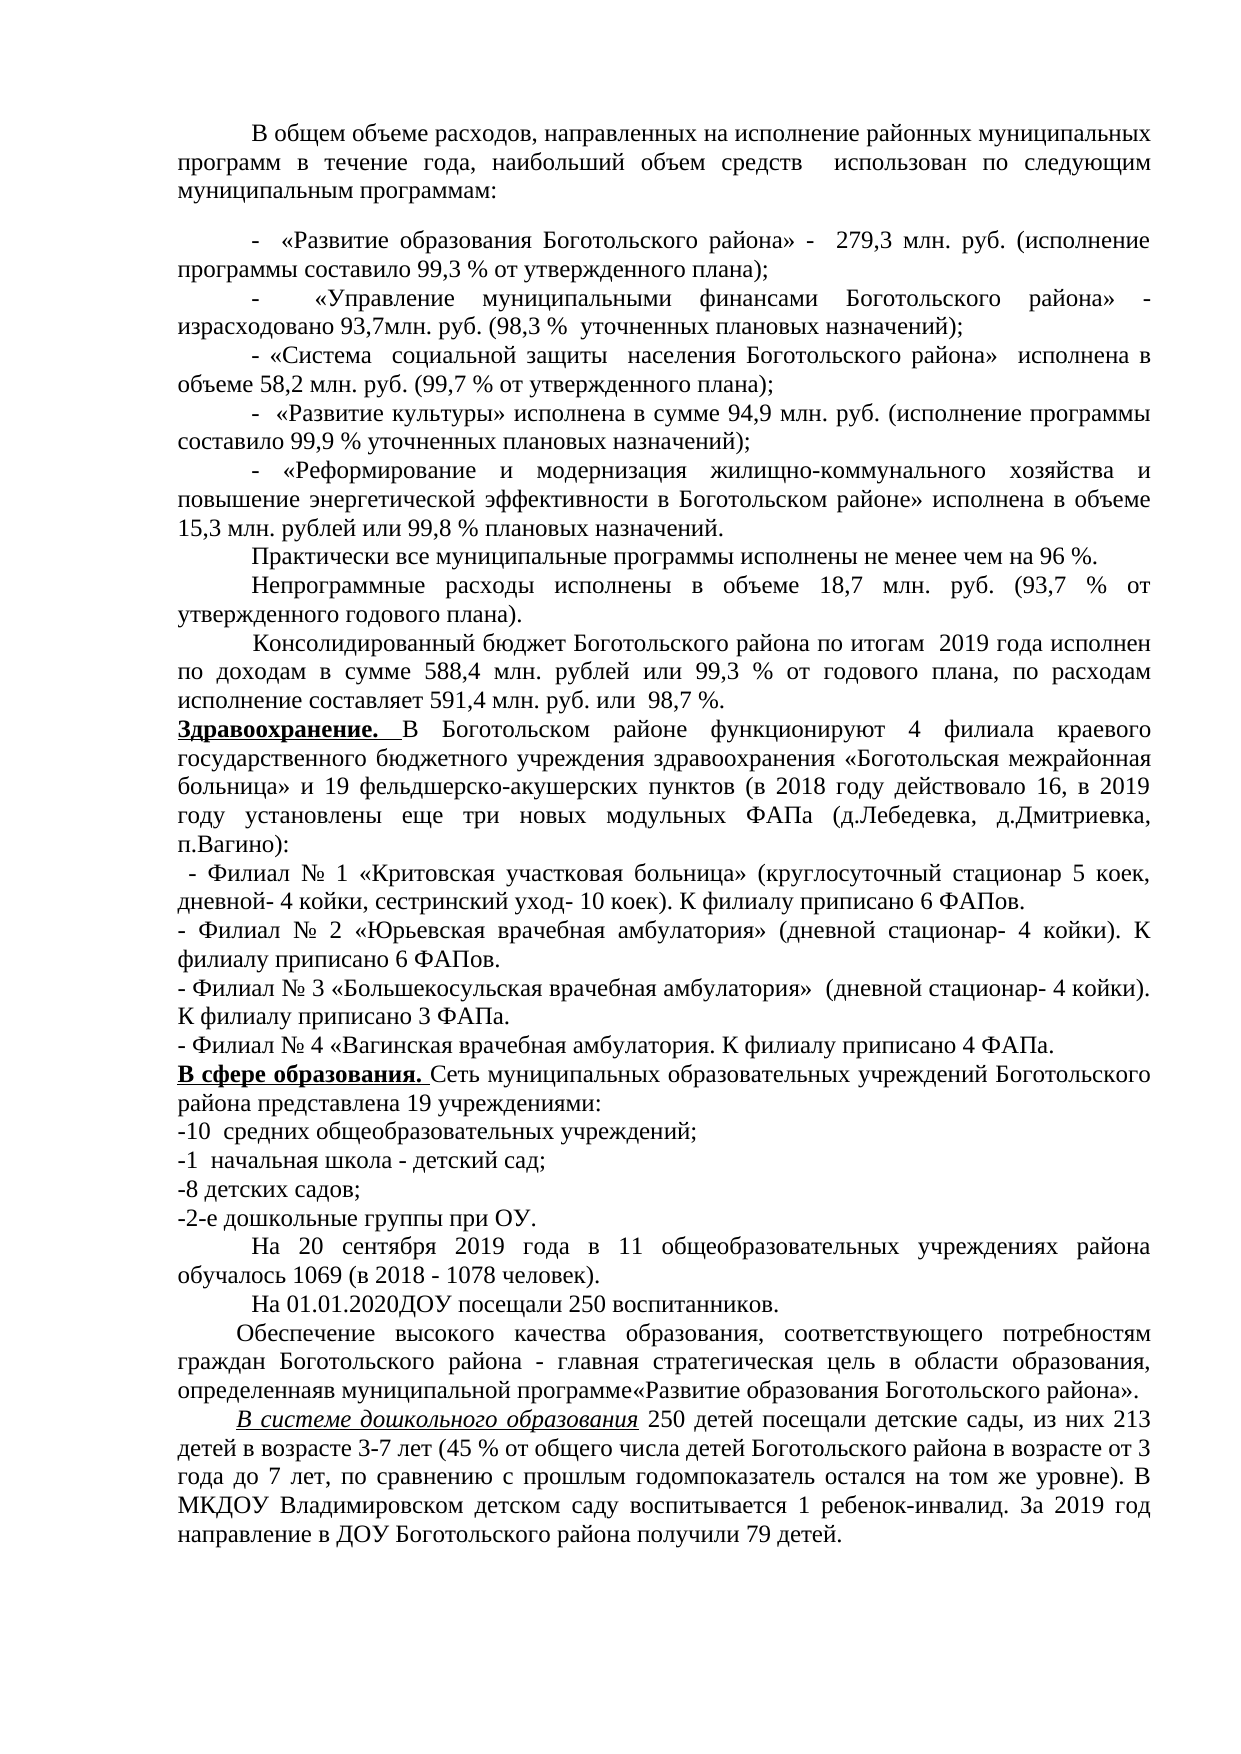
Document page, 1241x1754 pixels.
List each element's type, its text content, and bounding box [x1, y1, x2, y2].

text - «Управление муниципальными финансами Боготольского района» - израсходовано 93,7млн. руб. (98,3 % уточненных плановых назначений); [177, 283, 1152, 340]
text -2-е дошкольные группы при ОУ. [177, 1203, 1152, 1231]
text - «Развитие культуры» исполнена в сумме 94,9 млн. руб. (исполнение программы составило 99,9 % уточненных плановых назначений); [177, 398, 1152, 455]
text - «Система социальной защиты населения Боготольского района» исполнена в объеме 58,2 млн. руб. (99,7 % от утвержденного плана); [177, 340, 1152, 398]
list В общем объеме расходов, направленных на исполнение районных муниципальных программ в течение года, наибольший объем средств использован по следующим муниципальным программам: [177, 118, 1152, 204]
text - «Реформирование и модернизация жилищно-коммунального хозяйства и повышение энергетической эффективности в Боготольском районе» исполнена в объеме 15,3 млн. рублей или 99,8 % плановых назначений. [177, 455, 1152, 541]
text На 20 сентября 2019 года в 11 общеобразовательных учреждениях района обучалось 1069 (в 2018 - 1078 человек). [177, 1231, 1152, 1289]
text - Филиал № 4 «Вагинская врачебная амбулатория. К филиалу приписано 4 ФАПа. [177, 1030, 1152, 1059]
text Обеспечение высокого качества образования, соответствующего потребностям граждан Боготольского района - главная стратегическая цель в области образования, определеннаяв муниципальной программе«Развитие образования Боготольского района». [177, 1318, 1152, 1404]
text В сфере образования. Сеть муниципальных образовательных учреждений Боготольского района представлена 19 учреждениями: [177, 1059, 1152, 1116]
text -8 детских садов; [177, 1174, 1152, 1203]
text - Филиал № 3 «Большекосульская врачебная амбулатория» (дневной стационар- 4 койки). К филиалу приписано 3 ФАПа. [177, 973, 1152, 1030]
text Здравоохранение. В Боготольском районе функционируют 4 филиала краевого государственного бюджетного учреждения здравоохранения «Боготольская межрайонная больница» и 19 фельдшерско-акушерских пунктов (в 2018 году действовало 16, в 2019 году установлены еще три новых модульных ФАПа (д.Лебедевка, д.Дмитриевка, п.Вагино): [177, 714, 1152, 858]
text Практически все муниципальные программы исполнены не менее чем на 96 %. [177, 541, 1152, 570]
text На 01.01.2020ДОУ посещали 250 воспитанников. [177, 1289, 1152, 1318]
text Консолидированный бюджет Боготольского района по итогам 2019 года исполнен по доходам в сумме 588,4 млн. рублей или 99,3 % от годового плана, по расходам исполнение составляет 591,4 млн. руб. или 98,7 %. [177, 628, 1152, 714]
text Непрограммные расходы исполнены в объеме 18,7 млн. руб. (93,7 % от утвержденного годового плана). [177, 570, 1152, 628]
text - Филиал № 2 «Юрьевская врачебная амбулатория» (дневной стационар- 4 койки). К филиалу приписано 6 ФАПов. [177, 915, 1152, 973]
text В системе дошкольного образования 250 детей посещали детские сады, из них 213 детей в возрасте 3-7 лет (45 % от общего числа детей Боготольского района в возрасте от 3 года до 7 лет, по сравнению с прошлым годомпоказатель остался на том же уровне). В МКДОУ Владимировском детском саду воспитывается 1 ребенок-инвалид. За 2019 год направление в ДОУ Боготольского района получили 79 детей. [177, 1404, 1152, 1548]
text - «Развитие образования Боготольского района» - 279,3 млн. руб. (исполнение программы составило 99,3 % от утвержденного плана); [177, 225, 1152, 283]
text -1 начальная школа - детский сад; [177, 1145, 1152, 1174]
text -10 средних общеобразовательных учреждений; [177, 1116, 1152, 1145]
text - Филиал № 1 «Критовская участковая больница» (круглосуточный стационар 5 коек, дневной- 4 койки, сестринский уход- 10 коек). К филиалу приписано 6 ФАПов. [177, 858, 1152, 915]
